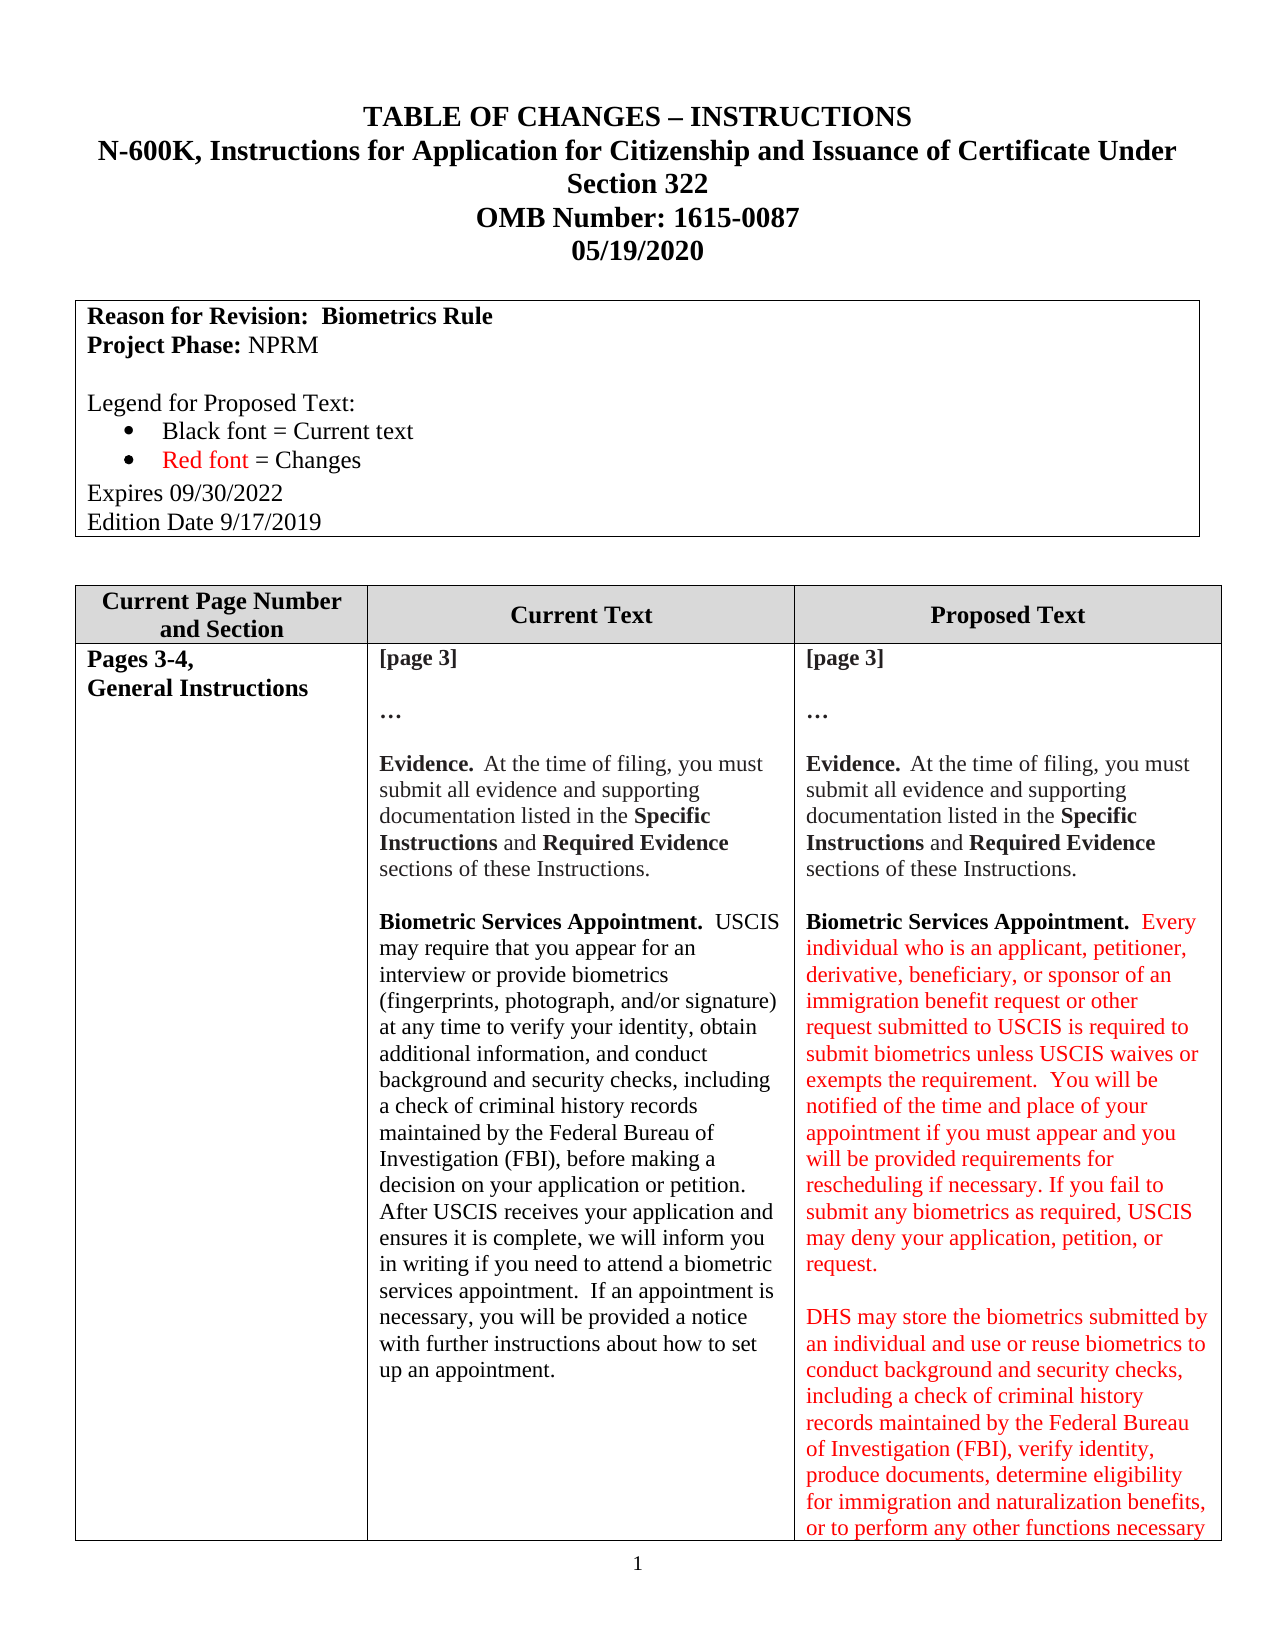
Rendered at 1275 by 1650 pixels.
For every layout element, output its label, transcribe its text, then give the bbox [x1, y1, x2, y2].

text TABLE OF CHANGES – INSTRUCTIONS [75, 99, 1200, 133]
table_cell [76, 644, 367, 1540]
text OMB Number: 1615-0087 [75, 200, 1200, 233]
text N-600K, Instructions for Application for Citizenship and Issuance of Certificate Under Section 322 [75, 133, 1200, 200]
table_header Current Text [368, 586, 794, 643]
table_header Current Page Number and Section [76, 586, 367, 643]
table_header Proposed Text [795, 586, 1221, 643]
text 05/19/2020 [75, 233, 1200, 267]
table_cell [795, 644, 1221, 1540]
table_header Reason for Revision: Biometrics Rule Project Phase: NPRM Legend for Proposed Text: Black font = Current text Red font = Changes Expires 09/30/2022 Edition Date 9/17/2019 [76, 301, 1199, 536]
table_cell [368, 644, 794, 1540]
